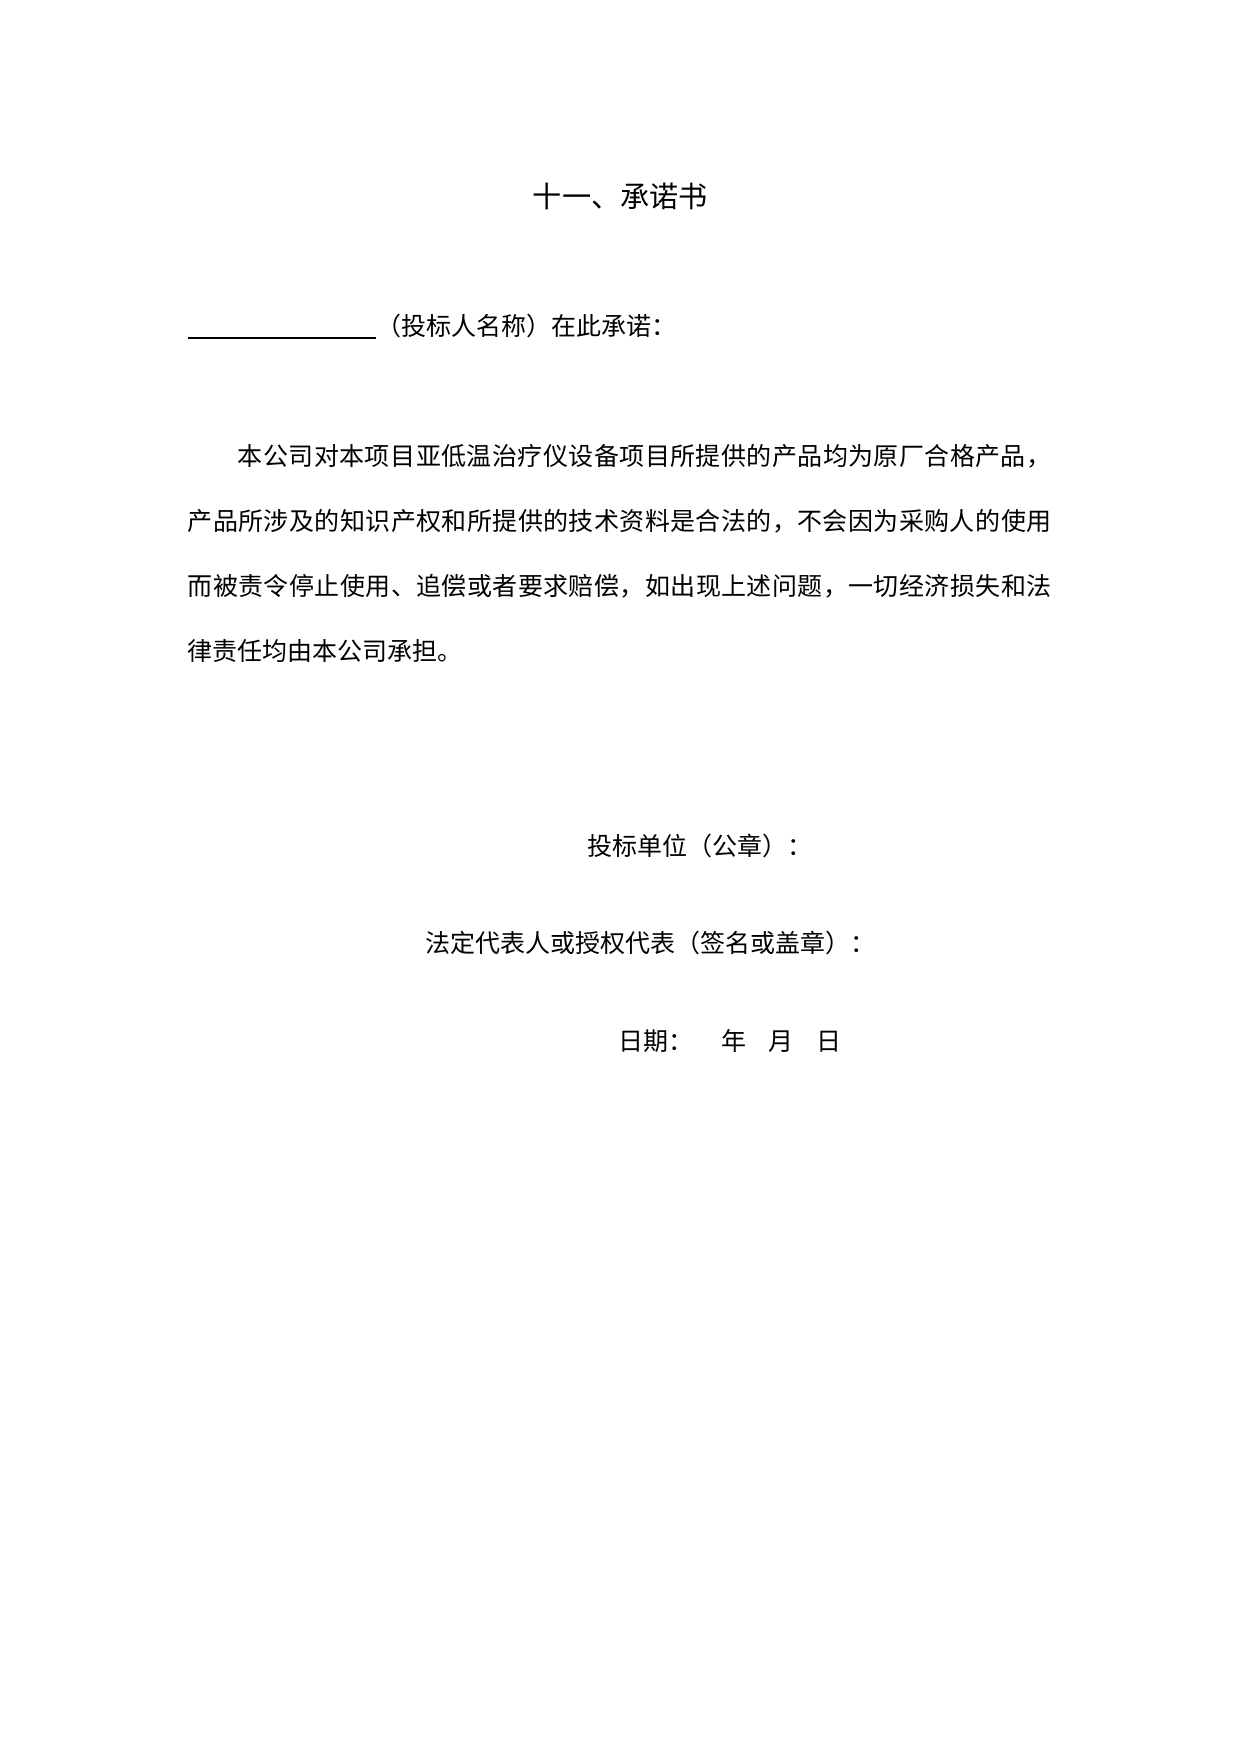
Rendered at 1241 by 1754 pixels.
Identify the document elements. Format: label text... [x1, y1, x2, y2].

text 十一、承诺书 [187, 162, 1053, 227]
text （投标人名称）在此承诺： [187, 292, 1053, 357]
text 本公司对本项目亚低温治疗仪设备项目所提供的产品均为原厂合格产品，产品所涉及的知识产权和所提供的技术资料是合法的，不会因为采购人的使用而被责令停止使用、追偿或者要求赔偿，如出现上述问题，一切经济损失和法律责任均由本公司承担。 [187, 422, 1053, 682]
text 法定代表人或授权代表（签名或盖章）： [187, 909, 1053, 974]
text 投标单位（公章）： [187, 812, 1053, 877]
text 日期： 年 月 日 [187, 1007, 1053, 1072]
